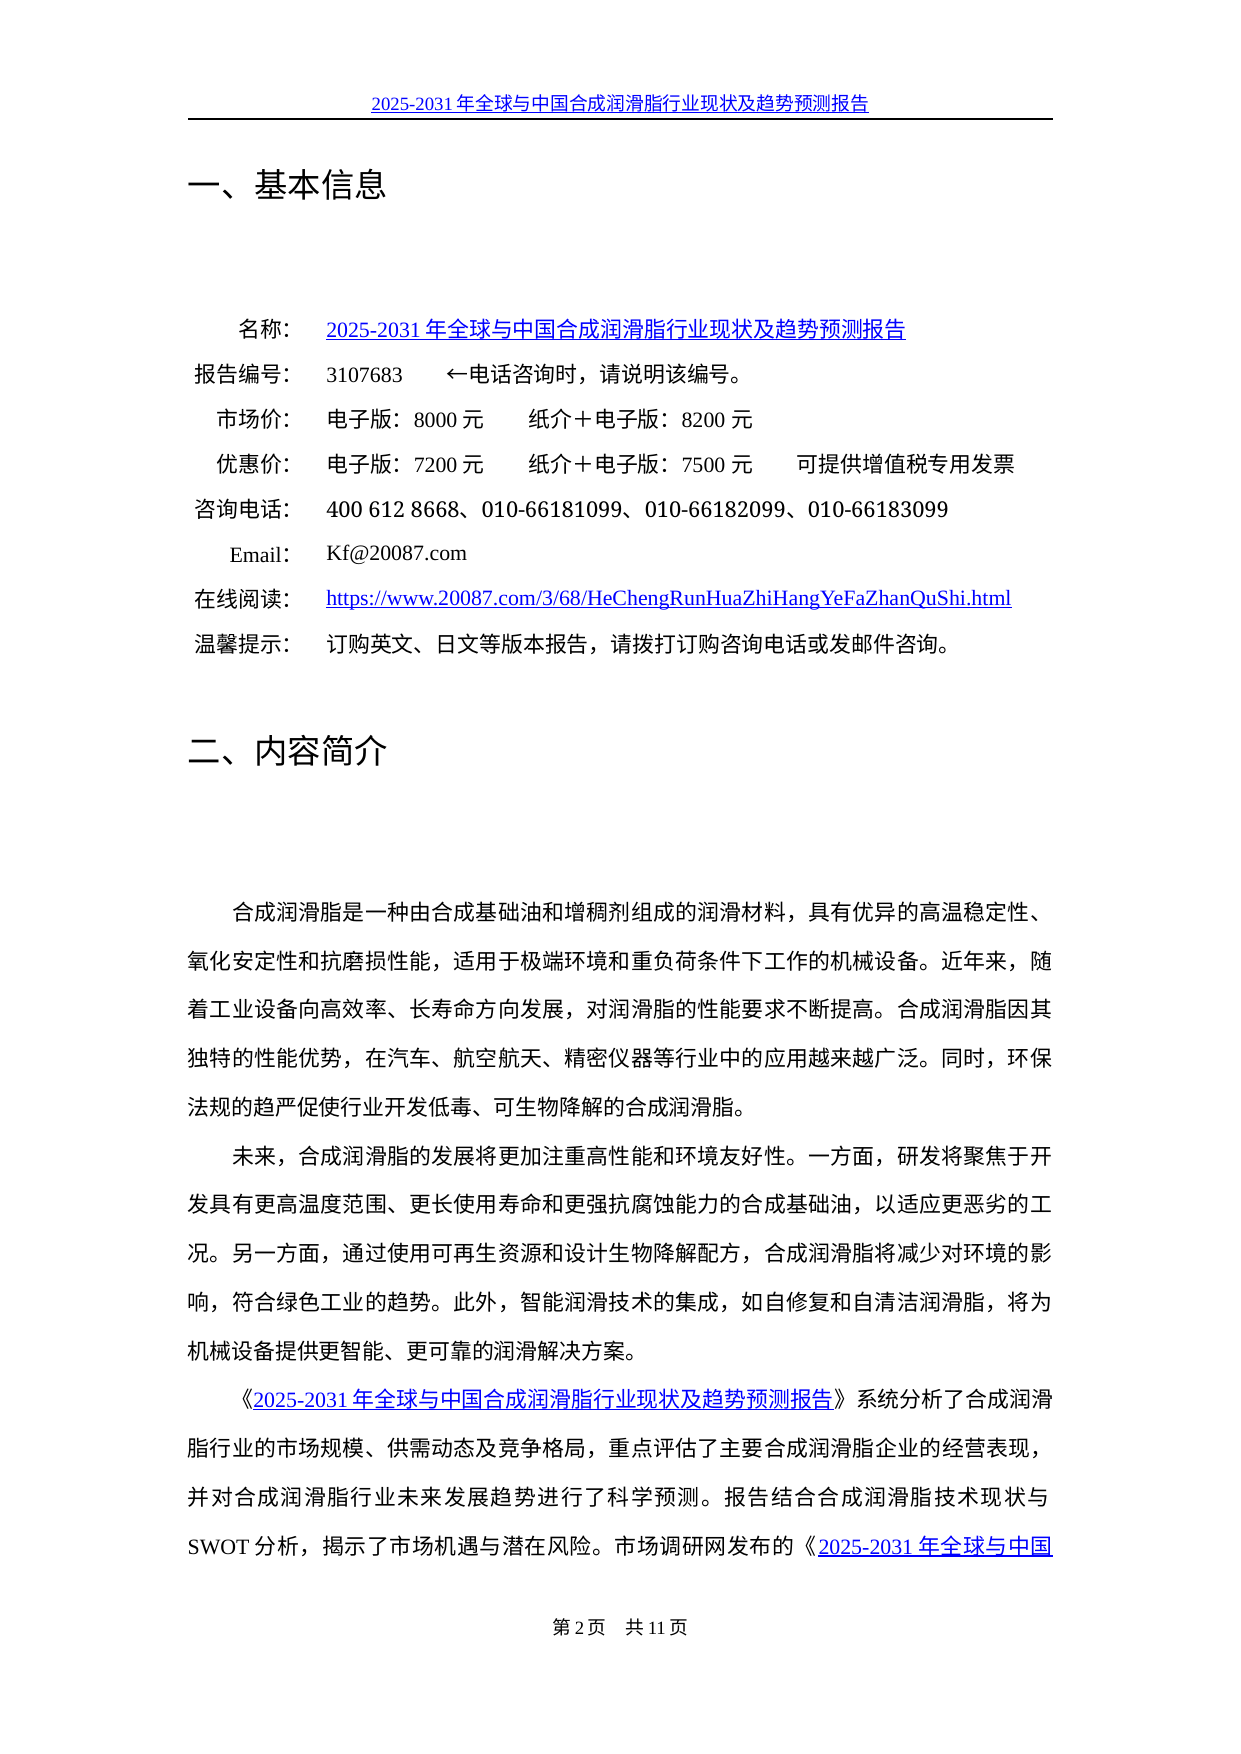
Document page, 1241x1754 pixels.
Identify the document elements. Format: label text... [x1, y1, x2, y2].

table_cell 3107683 ←电话咨询时，请说明该编号。 [315, 357, 1073, 402]
title 一、基本信息 [187, 150, 1053, 215]
table_cell 电子版：7200 元 纸介＋电子版：7500 元 可提供增值税专用发票 [315, 447, 1073, 492]
table_cell [315, 582, 1073, 627]
table_cell 400 612 8668、010-66181099、010-66182099、010-66183099 [315, 492, 1073, 537]
table_cell 咨询电话： [167, 492, 315, 537]
table_cell 订购英文、日文等版本报告，请拨打订购咨询电话或发邮件咨询。 [315, 627, 1073, 672]
table_cell Email： [167, 537, 315, 582]
table_cell 优惠价： [167, 447, 315, 492]
title 二、内容简介 [187, 717, 1053, 782]
table_cell 电子版：8000 元 纸介＋电子版：8200 元 [315, 402, 1073, 447]
table_cell 市场价： [167, 402, 315, 447]
table_cell 温馨提示： [167, 627, 315, 672]
table_header 名称： [167, 312, 315, 357]
table_cell 在线阅读： [167, 582, 315, 627]
table_cell 报告编号： [167, 357, 315, 402]
table_cell Kf@20087.com [315, 537, 1073, 582]
table_header 2025-2031年全球与中国合成润滑脂行业现状及趋势预测报告 [315, 312, 1073, 357]
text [187, 894, 1053, 1561]
